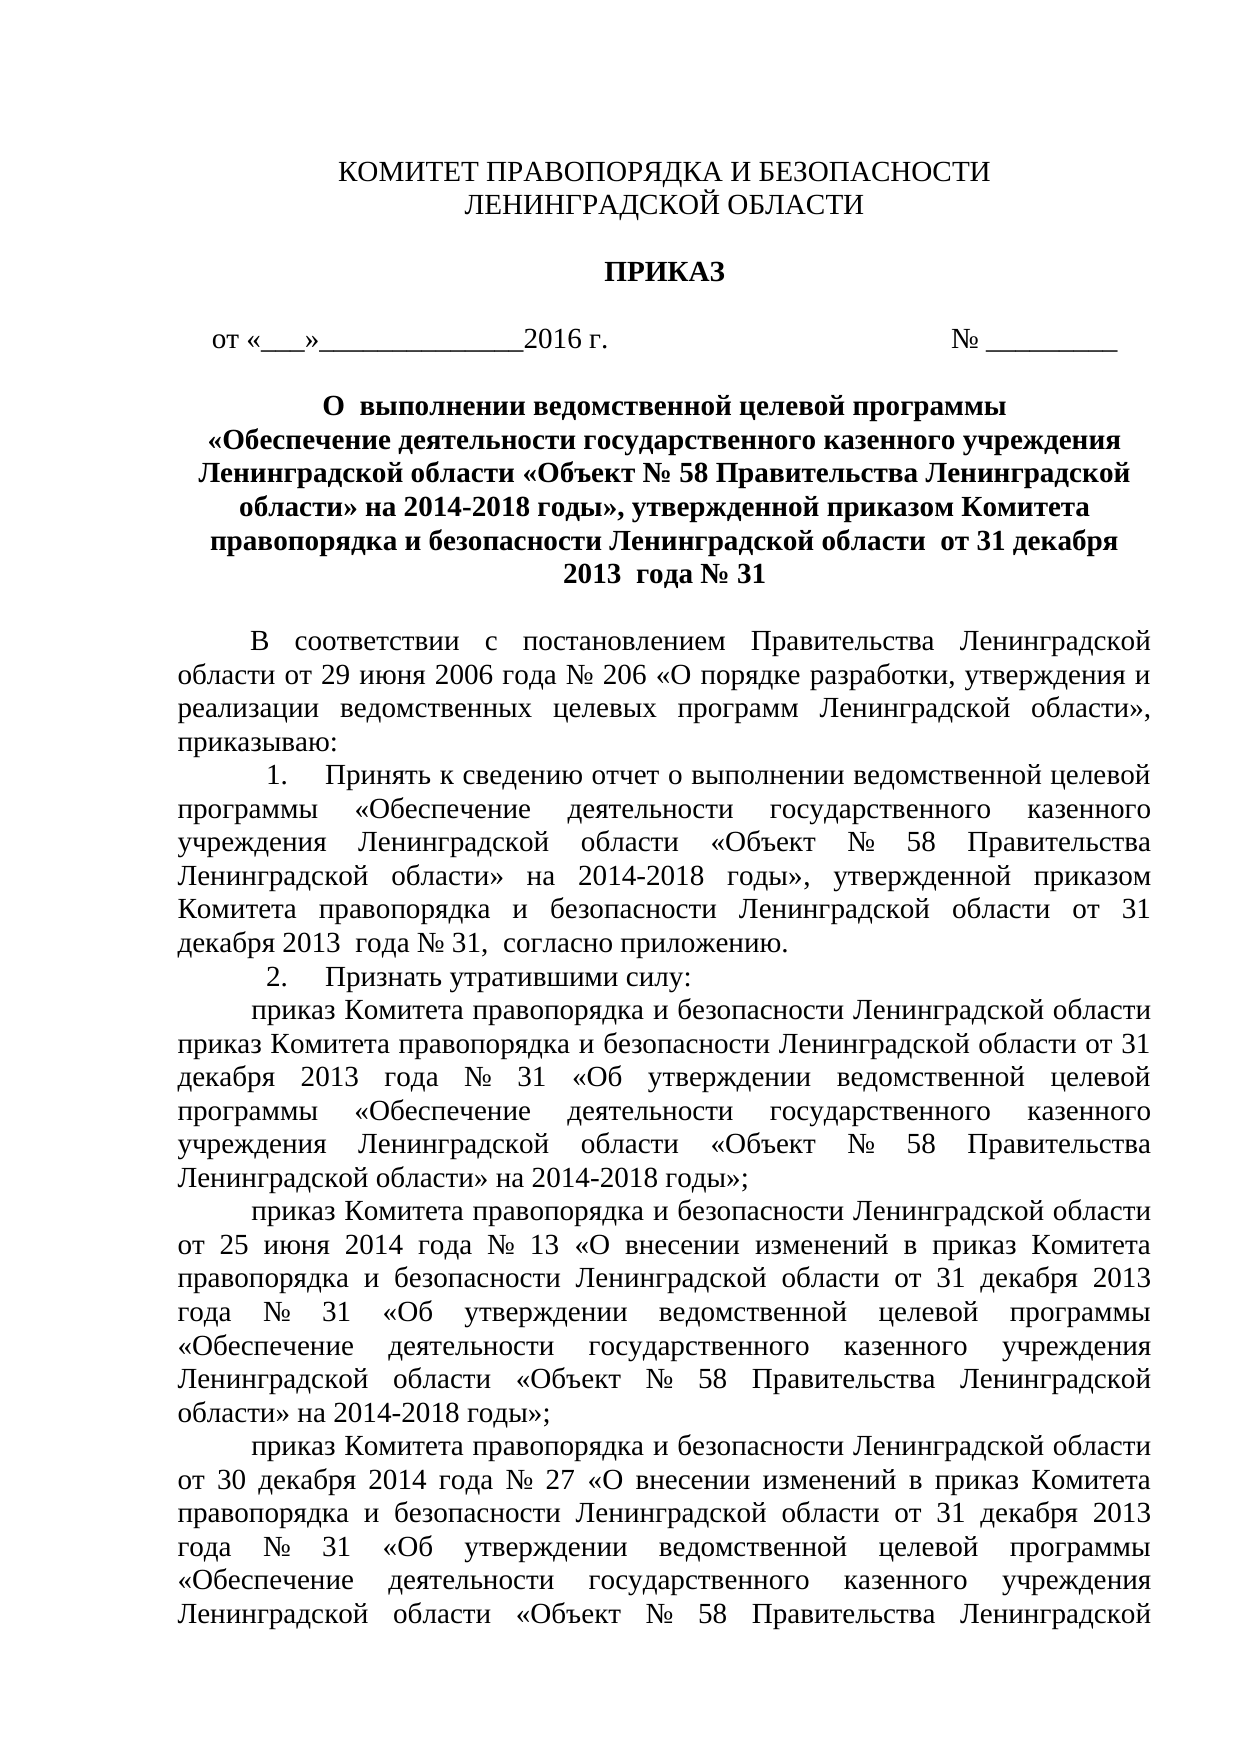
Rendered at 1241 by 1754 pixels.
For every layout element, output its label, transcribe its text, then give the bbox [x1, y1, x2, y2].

text В соответствии с постановлением Правительства Ленинградской области от 29 июня 2006 года № 206 «О порядке разработки, утверждения и реализации ведомственных целевых программ Ленинградской области», приказываю: [177, 623, 1152, 757]
text «Обеспечение деятельности государственного казенного учреждения Ленинградской области «Объект № 58 Правительства Ленинградской области» на 2014-2018 годы», утвержденной приказом Комитета правопорядка и безопасности Ленинградской области от 31 декабря 2013 года № 31 [177, 422, 1152, 590]
text от «___»______________2016 г. № _________ [177, 321, 1152, 355]
list Принять к сведению отчет о выполнении ведомственной целевой программы «Обеспечение деятельности государственного казенного учреждения Ленинградской области «Объект № 58 Правительства Ленинградской области» на 2014-2018 годы», утвержденной приказом Комитета правопорядка и безопасности Ленинградской области от 31 декабря 2013 года № 31, согласно приложению. [177, 757, 1152, 959]
text КОМИТЕТ ПРАВОПОРЯДКА И БЕЗОПАСНОСТИ [177, 154, 1152, 187]
text ЛЕНИНГРАДСКОЙ ОБЛАСТИ [177, 187, 1152, 221]
list Признать утратившими силу: [177, 959, 1152, 992]
text О выполнении ведомственной целевой программы [177, 388, 1152, 422]
text приказ Комитета правопорядка и безопасности Ленинградской области приказ Комитета правопорядка и безопасности Ленинградской области от 31 декабря 2013 года № 31 «Об утверждении ведомственной целевой программы «Обеспечение деятельности государственного казенного учреждения Ленинградской области «Объект № 58 Правительства Ленинградской области» на 2014-2018 годы»; [177, 992, 1152, 1193]
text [177, 1428, 1152, 1629]
text приказ Комитета правопорядка и безопасности Ленинградской области от 25 июня 2014 года № 13 «О внесении изменений в приказ Комитета правопорядка и безопасности Ленинградской области от 31 декабря 2013 года № 31 «Об утверждении ведомственной целевой программы «Обеспечение деятельности государственного казенного учреждения Ленинградской области «Объект № 58 Правительства Ленинградской области» на 2014-2018 годы»; [177, 1193, 1152, 1428]
text ПРИКАЗ [177, 254, 1152, 288]
